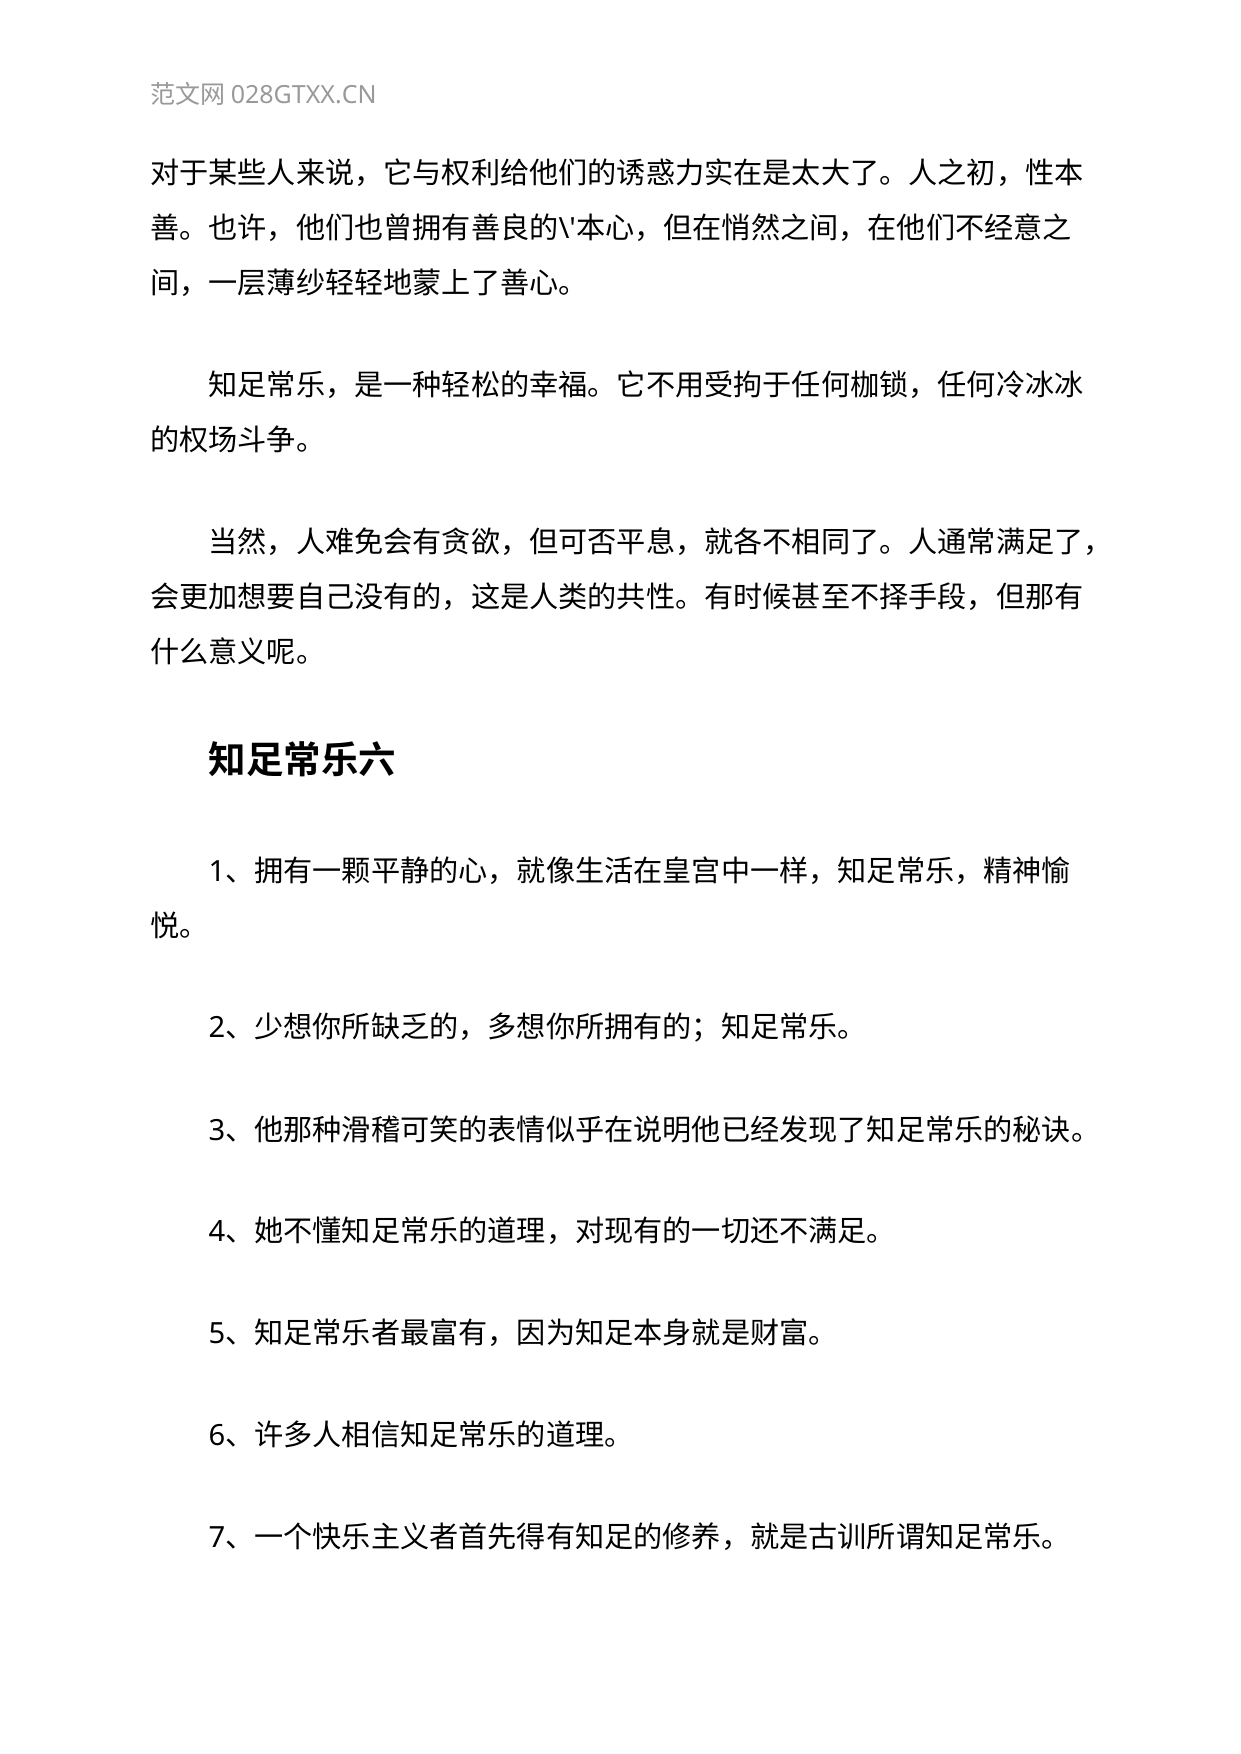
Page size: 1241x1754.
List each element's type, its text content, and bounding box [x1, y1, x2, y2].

text 7、一个快乐主义者首先得有知足的修养，就是古训所谓知足常乐。 [150, 1514, 1090, 1556]
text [150, 150, 1090, 302]
text 2、少想你所缺乏的，多想你所拥有的；知足常乐。 [150, 1004, 1090, 1046]
text 3、他那种滑稽可笑的表情似乎在说明他已经发现了知足常乐的秘诀。 [150, 1106, 1090, 1148]
text 知足常乐，是一种轻松的幸福。它不用受拘于任何枷锁，任何冷冰冰的权场斗争。 [150, 362, 1090, 459]
text 6、许多人相信知足常乐的道理。 [150, 1412, 1090, 1454]
text 4、她不懂知足常乐的道理，对现有的一切还不满足。 [150, 1208, 1090, 1250]
text 知足常乐六 [150, 730, 1090, 784]
text 当然，人难免会有贪欲，但可否平息，就各不相同了。人通常满足了，会更加想要自己没有的，这是人类的共性。有时候甚至不择手段，但那有什么意义呢。 [150, 518, 1090, 670]
text 1、拥有一颗平静的心，就像生活在皇宫中一样，知足常乐，精神愉悦。 [150, 847, 1090, 944]
text 5、知足常乐者最富有，因为知足本身就是财富。 [150, 1310, 1090, 1352]
